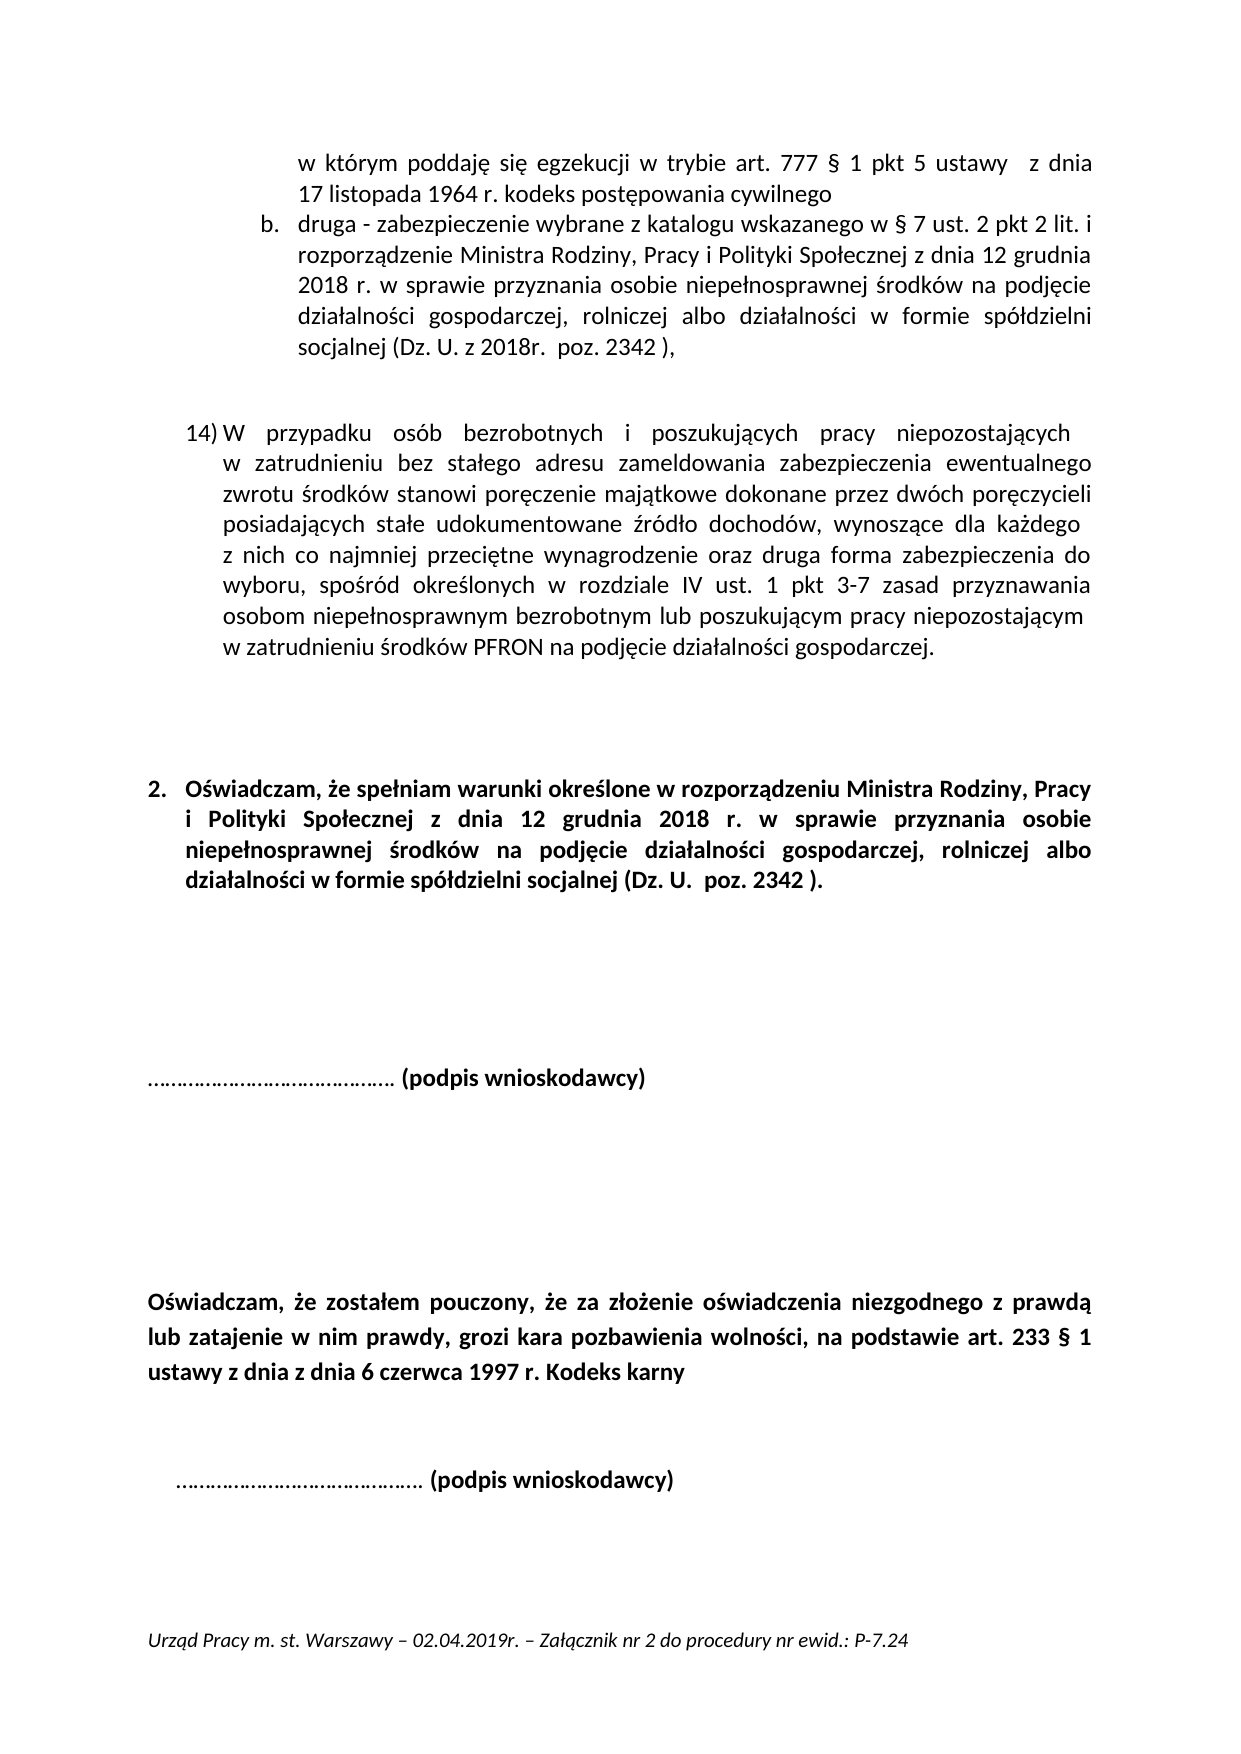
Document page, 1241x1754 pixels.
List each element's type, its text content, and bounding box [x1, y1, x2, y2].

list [260, 148, 1093, 209]
text ……………………………………. (podpis wnioskodawcy) [148, 1465, 1093, 1495]
text ……………………………………. (podpis wnioskodawcy) [148, 1062, 1093, 1093]
list Oświadczam, że spełniam warunki określone w rozporządzeniu Ministra Rodziny, Pracy i Polityki Społecznej z dnia 12 grudnia 2018 r. w sprawie przyznania osobie niepełnosprawnej środków na podjęcie działalności gospodarczej, rolniczej albo działalności w formie spółdzielni socjalnej (Dz. U. poz. 2342 ). [148, 773, 1093, 895]
list druga - zabezpieczenie wybrane z katalogu wskazanego w § 7 ust. 2 pkt 2 lit. i rozporządzenie Ministra Rodziny, Pracy i Polityki Społecznej z dnia 12 grudnia 2018 r. w sprawie przyznania osobie niepełnosprawnej środków na podjęcie działalności gospodarczej, rolniczej albo działalności w formie spółdzielni socjalnej (Dz. U. z 2018r. poz. 2342 ), [260, 209, 1093, 361]
text Oświadczam, że zostałem pouczony, że za złożenie oświadczenia niezgodnego z prawdą lub zatajenie w nim prawdy, grozi kara pozbawienia wolności, na podstawie art. 233 § 1 ustawy z dnia z dnia 6 czerwca 1997 r. Kodeks karny [148, 1286, 1093, 1386]
list W przypadku osób bezrobotnych i poszukujących pracy niepozostających w zatrudnieniu bez stałego adresu zameldowania zabezpieczenia ewentualnego zwrotu środków stanowi poręczenie majątkowe dokonane przez dwóch poręczycieli posiadających stałe udokumentowane źródło dochodów, wynoszące dla każdego z nich co najmniej przeciętne wynagrodzenie oraz druga forma zabezpieczenia do wyboru, spośród określonych w rozdziale IV ust. 1 pkt 3-7 zasad przyznawania osobom niepełnosprawnym bezrobotnym lub poszukującym pracy niepozostającym w zatrudnieniu środków PFRON na podjęcie działalności gospodarczej. [185, 417, 1093, 661]
